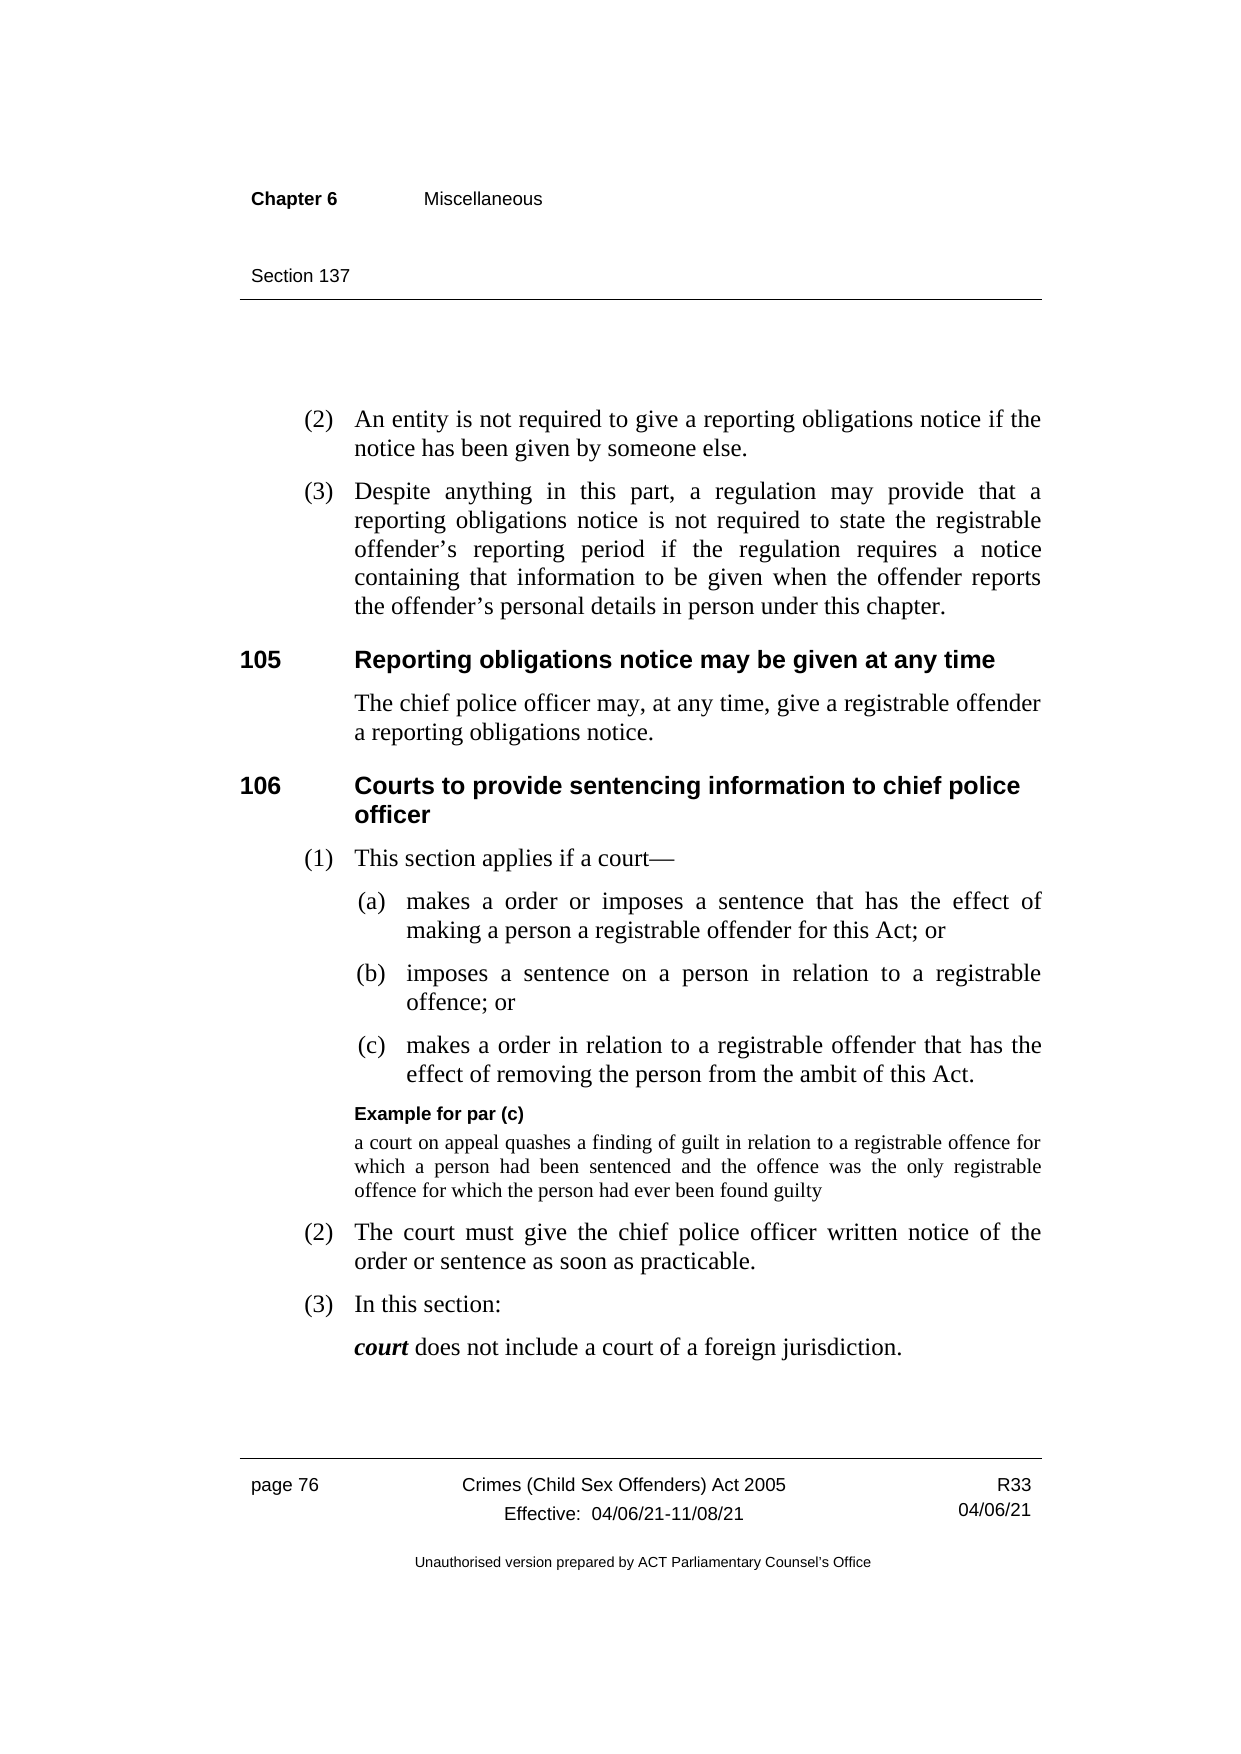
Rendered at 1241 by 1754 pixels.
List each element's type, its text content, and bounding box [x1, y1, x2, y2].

text Example for par (c) [354, 1102, 1042, 1124]
text a court on appeal quashes a finding of guilt in relation to a registrable offence for which a person had been sentenced and the offence was the only registrable offence for which the person had ever been found guilty [354, 1130, 1042, 1202]
text (3) In this section: [239, 1289, 1042, 1318]
text 105 Reporting obligations notice may be given at any time [239, 645, 1042, 674]
text The chief police officer may, at any time, give a registrable offender a reporting obligations notice. [354, 688, 1042, 746]
text (c) makes a order in relation to a registrable offender that has the effect of removing the person from the ambit of this Act. [239, 1030, 1042, 1088]
text (b) imposes a sentence on a person in relation to a registrable offence; or [239, 958, 1042, 1016]
text 106 Courts to provide sentencing information to chief police officer [239, 771, 1042, 828]
text (1) This section applies if a court— [239, 843, 1042, 872]
text court does not include a court of a foreign jurisdiction. [354, 1332, 1042, 1361]
text (3) Despite anything in this part, a regulation may provide that a reporting obligations notice is not required to state the registrable offender’s reporting period if the regulation requires a notice containing that information to be given when the offender reports the offender’s personal details in person under this chapter. [239, 476, 1042, 620]
text (2) The court must give the chief police officer written notice of the order or sentence as soon as practicable. [239, 1217, 1042, 1274]
text (a) makes a order or imposes a sentence that has the effect of making a person a registrable offender for this Act; or [239, 886, 1042, 944]
text (2) An entity is not required to give a reporting obligations notice if the notice has been given by someone else. [239, 404, 1042, 462]
